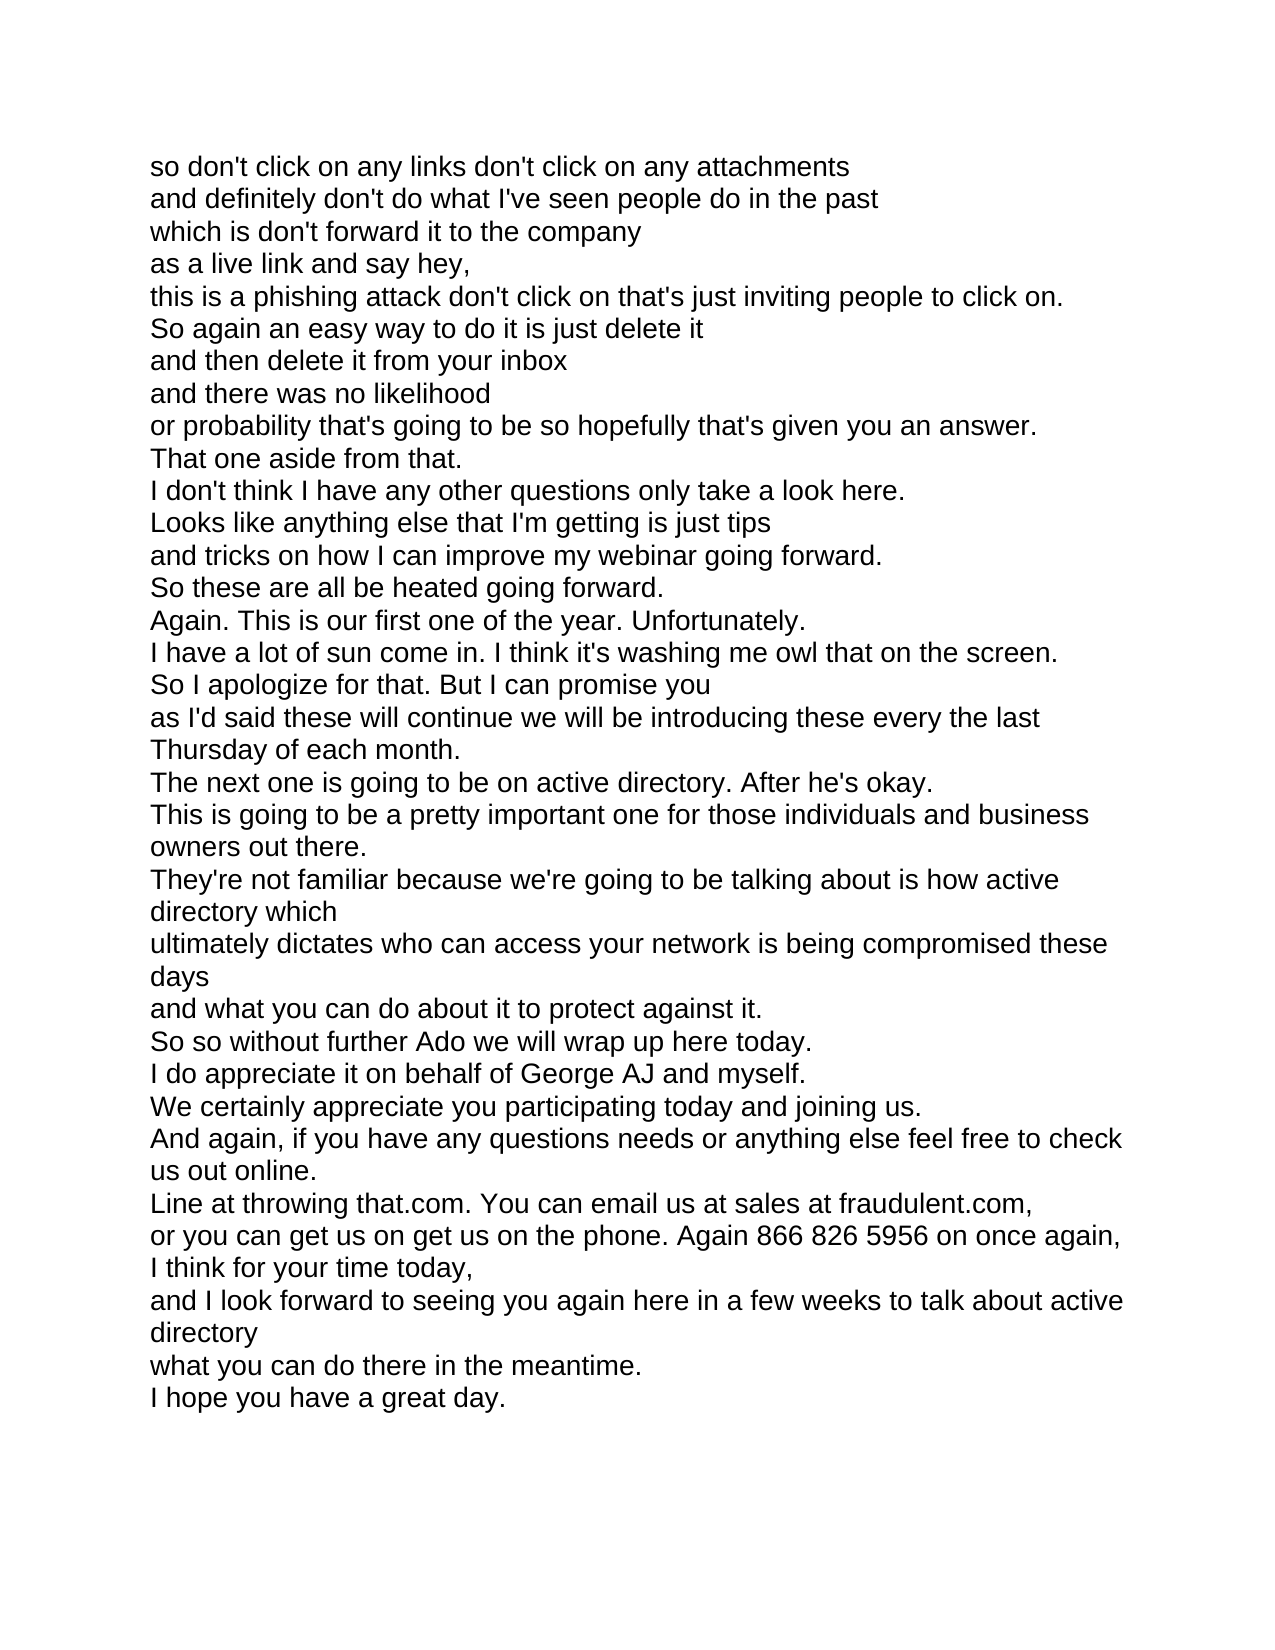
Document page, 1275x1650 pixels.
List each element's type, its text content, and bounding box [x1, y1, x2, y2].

text They're not familiar because we're going to be talking about is how active directory which [150, 863, 1125, 927]
text I don't think I have any other questions only take a look here. [150, 474, 1125, 506]
text We certainly appreciate you participating today and joining us. [150, 1089, 1125, 1122]
text So I apologize for that. But I can promise you [150, 668, 1125, 701]
text this is a phishing attack don't click on that's just inviting people to click on. [150, 279, 1125, 312]
text or you can get us on get us on the phone. Again 866 826 5956 on once again, [150, 1219, 1125, 1251]
text and I look forward to seeing you again here in a few weeks to talk about active directory [150, 1284, 1125, 1349]
text Again. This is our first one of the year. Unfortunately. [150, 603, 1125, 636]
text I do appreciate it on behalf of George AJ and myself. [150, 1057, 1125, 1089]
text what you can do there in the meantime. [150, 1349, 1125, 1381]
text or probability that's going to be so hopefully that's given you an answer. [150, 409, 1125, 442]
text ultimately dictates who can access your network is being compromised these days [150, 927, 1125, 992]
text as I'd said these will continue we will be introducing these every the last Thursday of each month. [150, 701, 1125, 766]
text Looks like anything else that I'm getting is just tips [150, 506, 1125, 539]
text That one aside from that. [150, 442, 1125, 474]
text So again an easy way to do it is just delete it [150, 312, 1125, 344]
text I have a lot of sun come in. I think it's washing me owl that on the screen. [150, 636, 1125, 668]
text I think for your time today, [150, 1251, 1125, 1284]
text and what you can do about it to protect against it. [150, 992, 1125, 1025]
text and there was no likelihood [150, 377, 1125, 409]
text This is going to be a pretty important one for those individuals and business owners out there. [150, 798, 1125, 863]
text Line at throwing that.com. You can email us at sales at fraudulent.com, [150, 1187, 1125, 1219]
text The next one is going to be on active directory. After he's okay. [150, 766, 1125, 798]
text so don't click on any links don't click on any attachments [150, 150, 1125, 182]
text as a live link and say hey, [150, 247, 1125, 279]
text and definitely don't do what I've seen people do in the past [150, 182, 1125, 215]
text And again, if you have any questions needs or anything else feel free to check us out online. [150, 1122, 1125, 1187]
text which is don't forward it to the company [150, 215, 1125, 247]
text I hope you have a great day. [150, 1381, 1125, 1413]
text So these are all be heated going forward. [150, 571, 1125, 603]
text So so without further Ado we will wrap up here today. [150, 1025, 1125, 1057]
text and tricks on how I can improve my webinar going forward. [150, 539, 1125, 571]
text and then delete it from your inbox [150, 344, 1125, 377]
